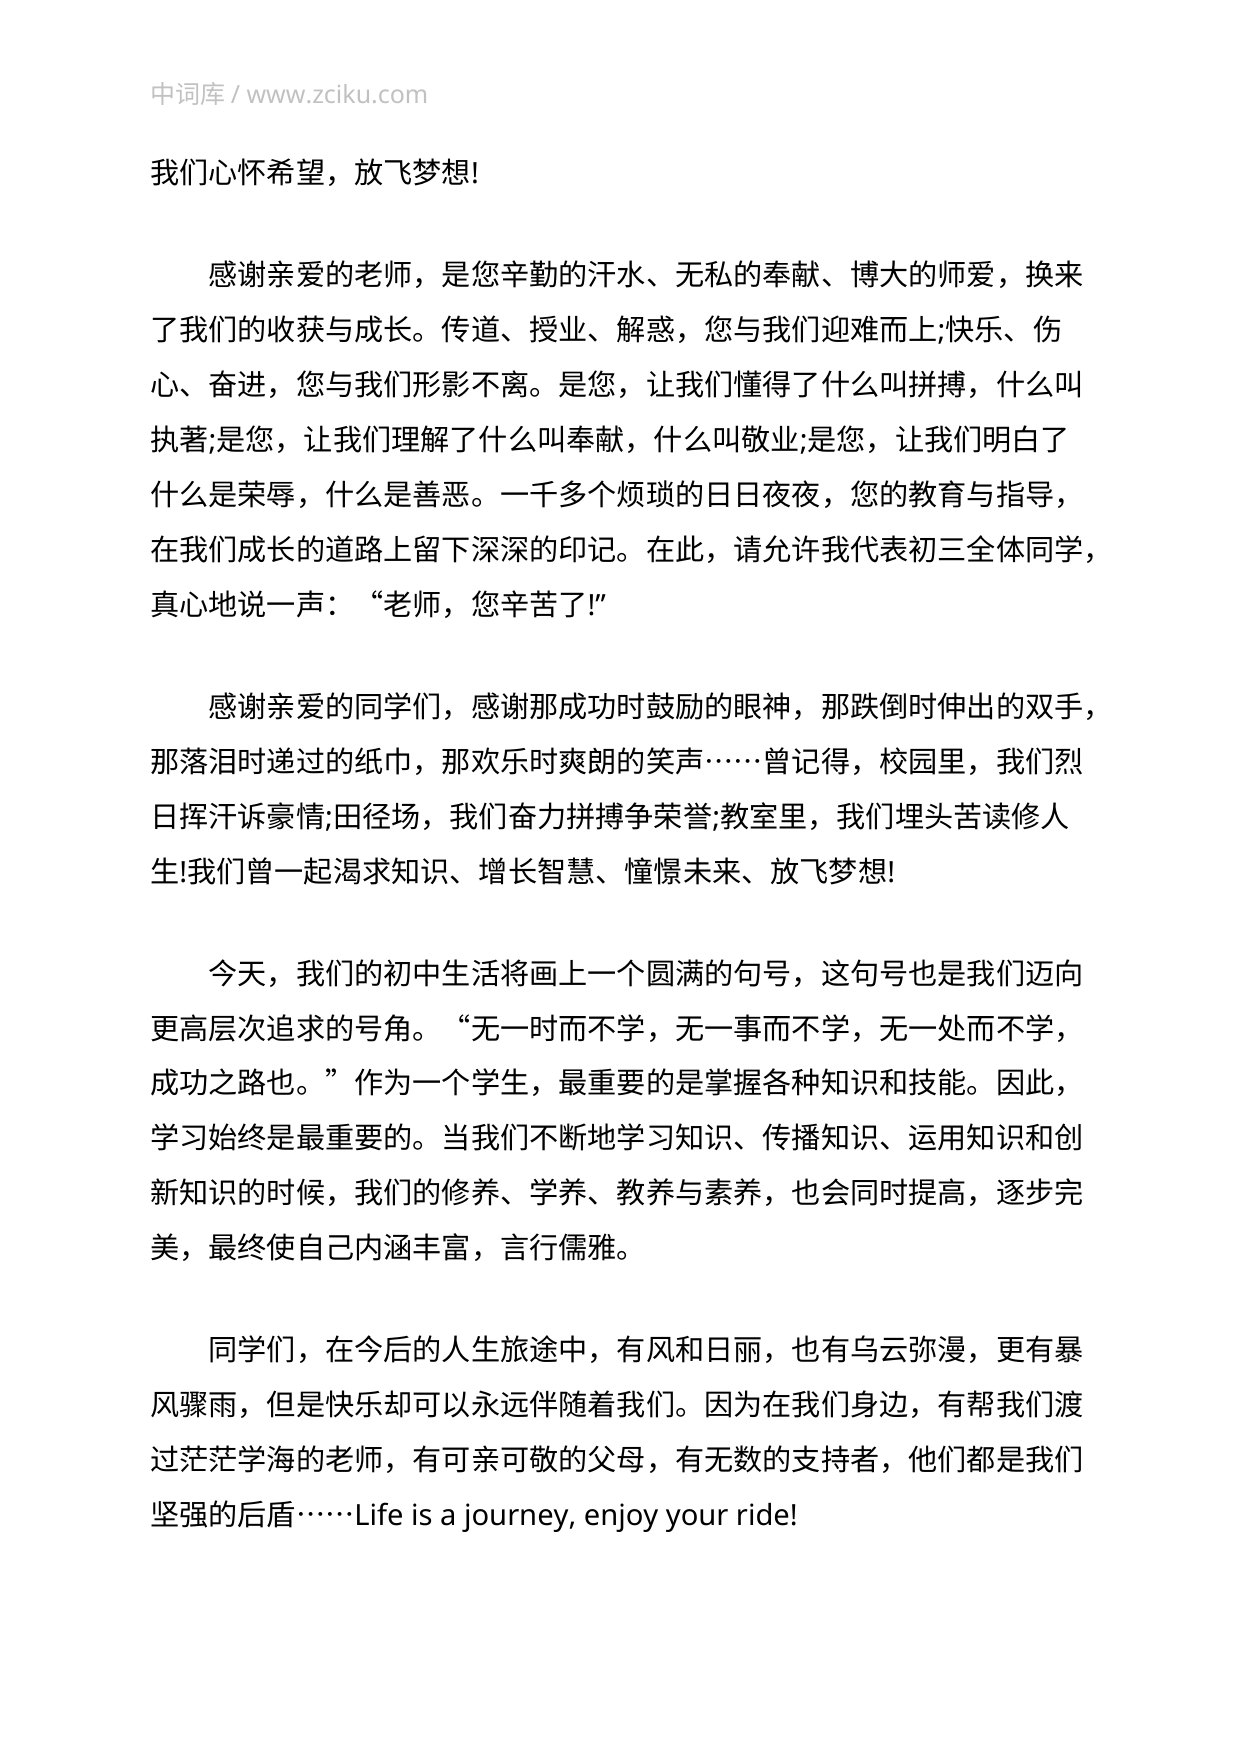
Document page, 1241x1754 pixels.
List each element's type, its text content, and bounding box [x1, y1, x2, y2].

text 今天，我们的初中生活将画上一个圆满的句号，这句号也是我们迈向更高层次追求的号角。“无一时而不学，无一事而不学，无一处而不学，成功之路也。”作为一个学生，最重要的是掌握各种知识和技能。因此，学习始终是最重要的。当我们不断地学习知识、传播知识、运用知识和创新知识的时候，我们的修养、学养、教养与素养，也会同时提高，逐步完美，最终使自己内涵丰富，言行儒雅。 [150, 950, 1090, 1267]
text 感谢亲爱的老师，是您辛勤的汗水、无私的奉献、博大的师爱，换来了我们的收获与成长。传道、授业、解惑，您与我们迎难而上;快乐、伤心、奋进，您与我们形影不离。是您，让我们懂得了什么叫拼搏，什么叫执著;是您，让我们理解了什么叫奉献，什么叫敬业;是您，让我们明白了什么是荣辱，什么是善恶。一千多个烦琐的日日夜夜，您的教育与指导，在我们成长的道路上留下深深的印记。在此，请允许我代表初三全体同学，真心地说一声：“老师，您辛苦了!” [150, 252, 1090, 624]
text 感谢亲爱的同学们，感谢那成功时鼓励的眼神，那跌倒时伸出的双手，那落泪时递过的纸巾，那欢乐时爽朗的笑声……曾记得，校园里，我们烈日挥汗诉豪情;田径场，我们奋力拼搏争荣誉;教室里，我们埋头苦读修人生!我们曾一起渴求知识、增长智慧、憧憬未来、放飞梦想! [150, 683, 1090, 891]
text 同学们，在今后的人生旅途中，有风和日丽，也有乌云弥漫，更有暴风骤雨，但是快乐却可以永远伴随着我们。因为在我们身边，有帮我们渡过茫茫学海的老师，有可亲可敬的父母，有无数的支持者，他们都是我们坚强的后盾……Life is a journey, enjoy your ride! [150, 1327, 1090, 1534]
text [150, 150, 1090, 192]
